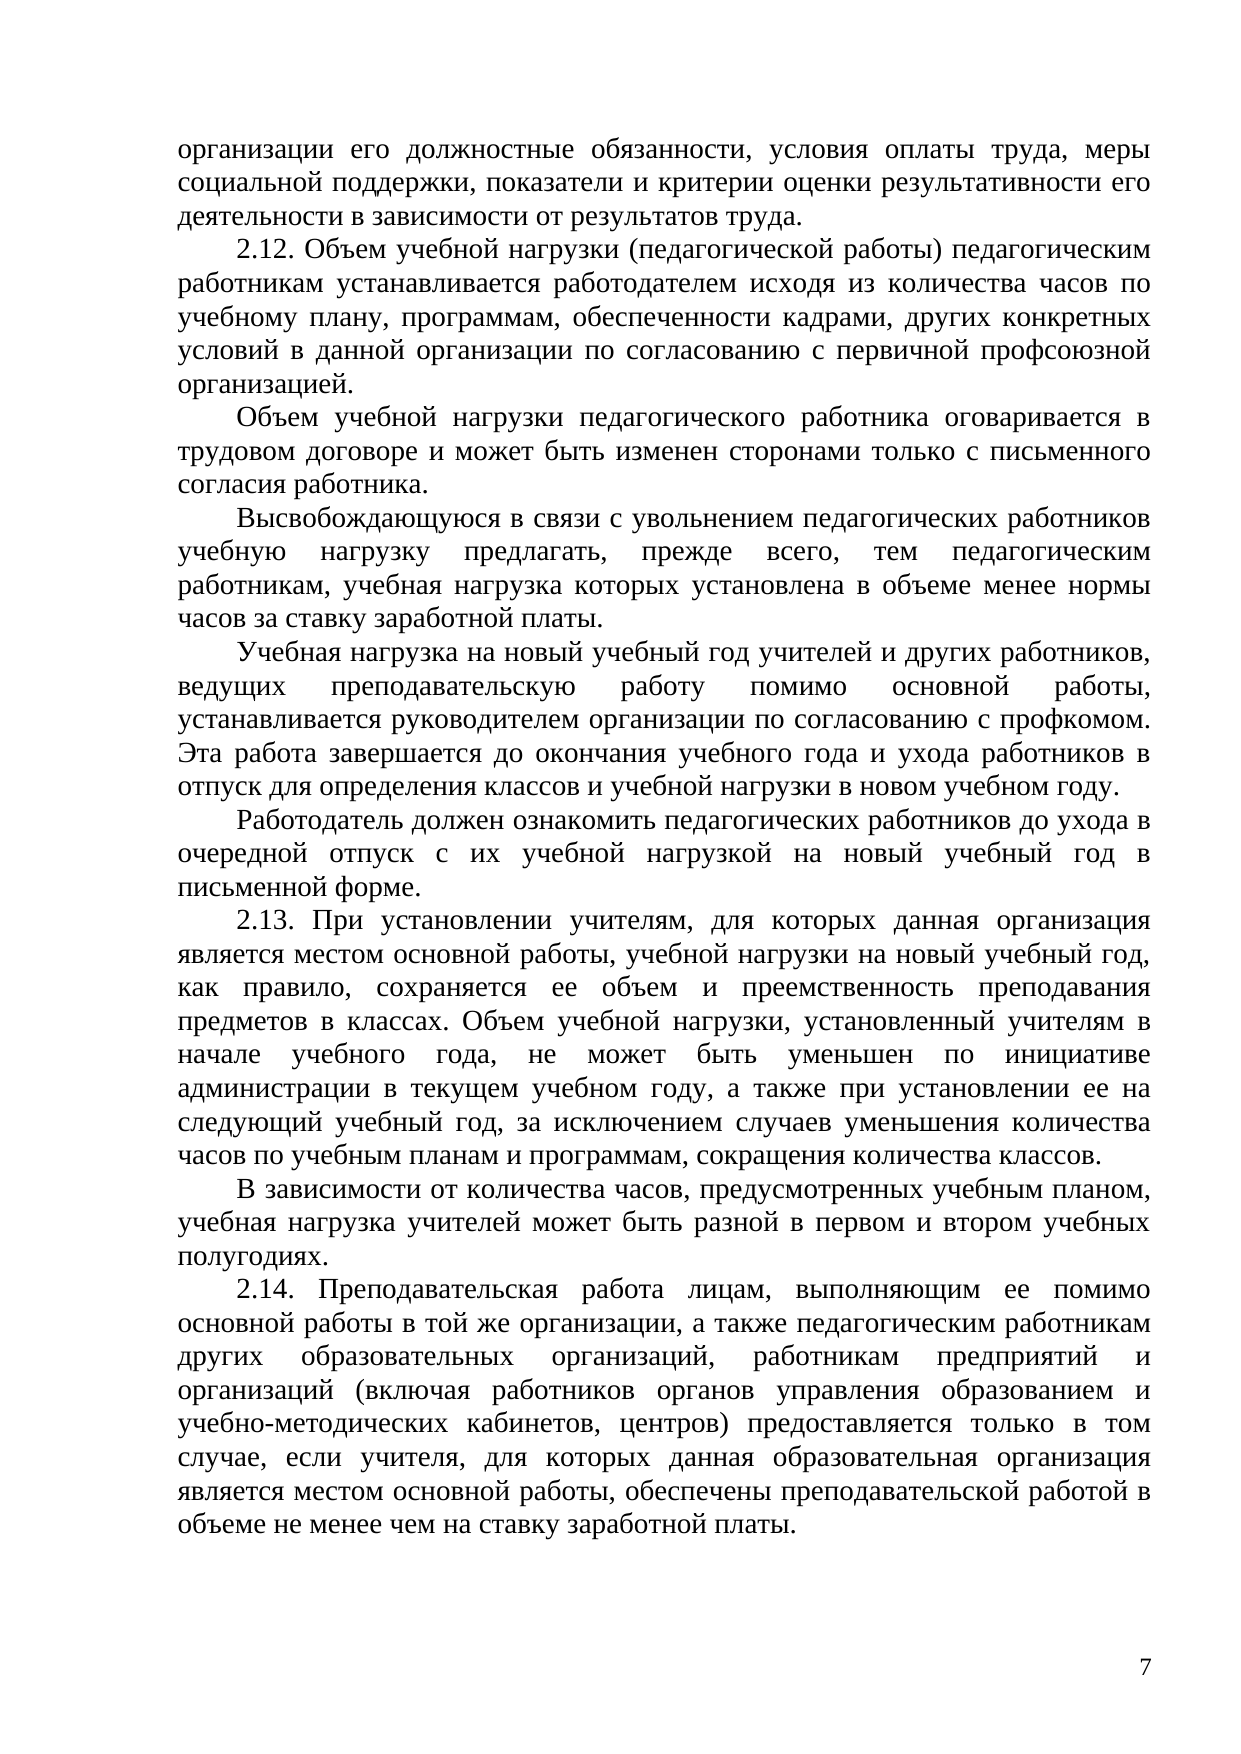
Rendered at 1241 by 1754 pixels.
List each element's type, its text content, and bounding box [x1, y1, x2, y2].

text Высвобождающуюся в связи с увольнением педагогических работников учебную нагрузку предлагать, прежде всего, тем педагогическим работникам, учебная нагрузка которых установлена в объеме менее нормы часов за ставку заработной платы. [177, 500, 1152, 634]
text В зависимости от количества часов, предусмотренных учебным планом, учебная нагрузка учителей может быть разной в первом и втором учебных полугодиях. [177, 1171, 1152, 1271]
text 2.12. Объем учебной нагрузки (педагогической работы) педагогическим работникам устанавливается работодателем исходя из количества часов по учебному плану, программам, обеспеченности кадрами, других конкретных условий в данной организации по согласованию с первичной профсоюзной организацией. [177, 232, 1152, 399]
text Работодатель должен ознакомить педагогических работников до ухода в очередной отпуск с их учебной нагрузкой на новый учебный год в письменной форме. [177, 802, 1152, 902]
text Учебная нагрузка на новый учебный год учителей и других работников, ведущих преподавательскую работу помимо основной работы, устанавливается руководителем организации по согласованию с профкомом. Эта работа завершается до окончания учебного года и ухода работников в отпуск для определения классов и учебной нагрузки в новом учебном году. [177, 634, 1152, 802]
text 2.14. Преподавательская работа лицам, выполняющим ее помимо основной работы в той же организации, а также педагогическим работникам других образовательных организаций, работникам предприятий и организаций (включая работников органов управления образованием и учебно-методических кабинетов, центров) предоставляется только в том случае, если учителя, для которых данная образовательная организация является местом основной работы, обеспечены преподавательской работой в объеме не менее чем на ставку заработной платы. [177, 1271, 1152, 1540]
text 2.13. При установлении учителям, для которых данная организация является местом основной работы, учебной нагрузки на новый учебный год, как правило, сохраняется ее объем и преемственность преподавания предметов в классах. Объем учебной нагрузки, установленный учителям в начале учебного года, не может быть уменьшен по инициативе администрации в текущем учебном году, а также при установлении ее на следующий учебный год, за исключением случаев уменьшения количества часов по учебным планам и программам, сокращения количества классов. [177, 902, 1152, 1171]
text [177, 131, 1152, 232]
text Объем учебной нагрузки педагогического работника оговаривается в трудовом договоре и может быть изменен сторонами только с письменного согласия работника. [177, 399, 1152, 500]
